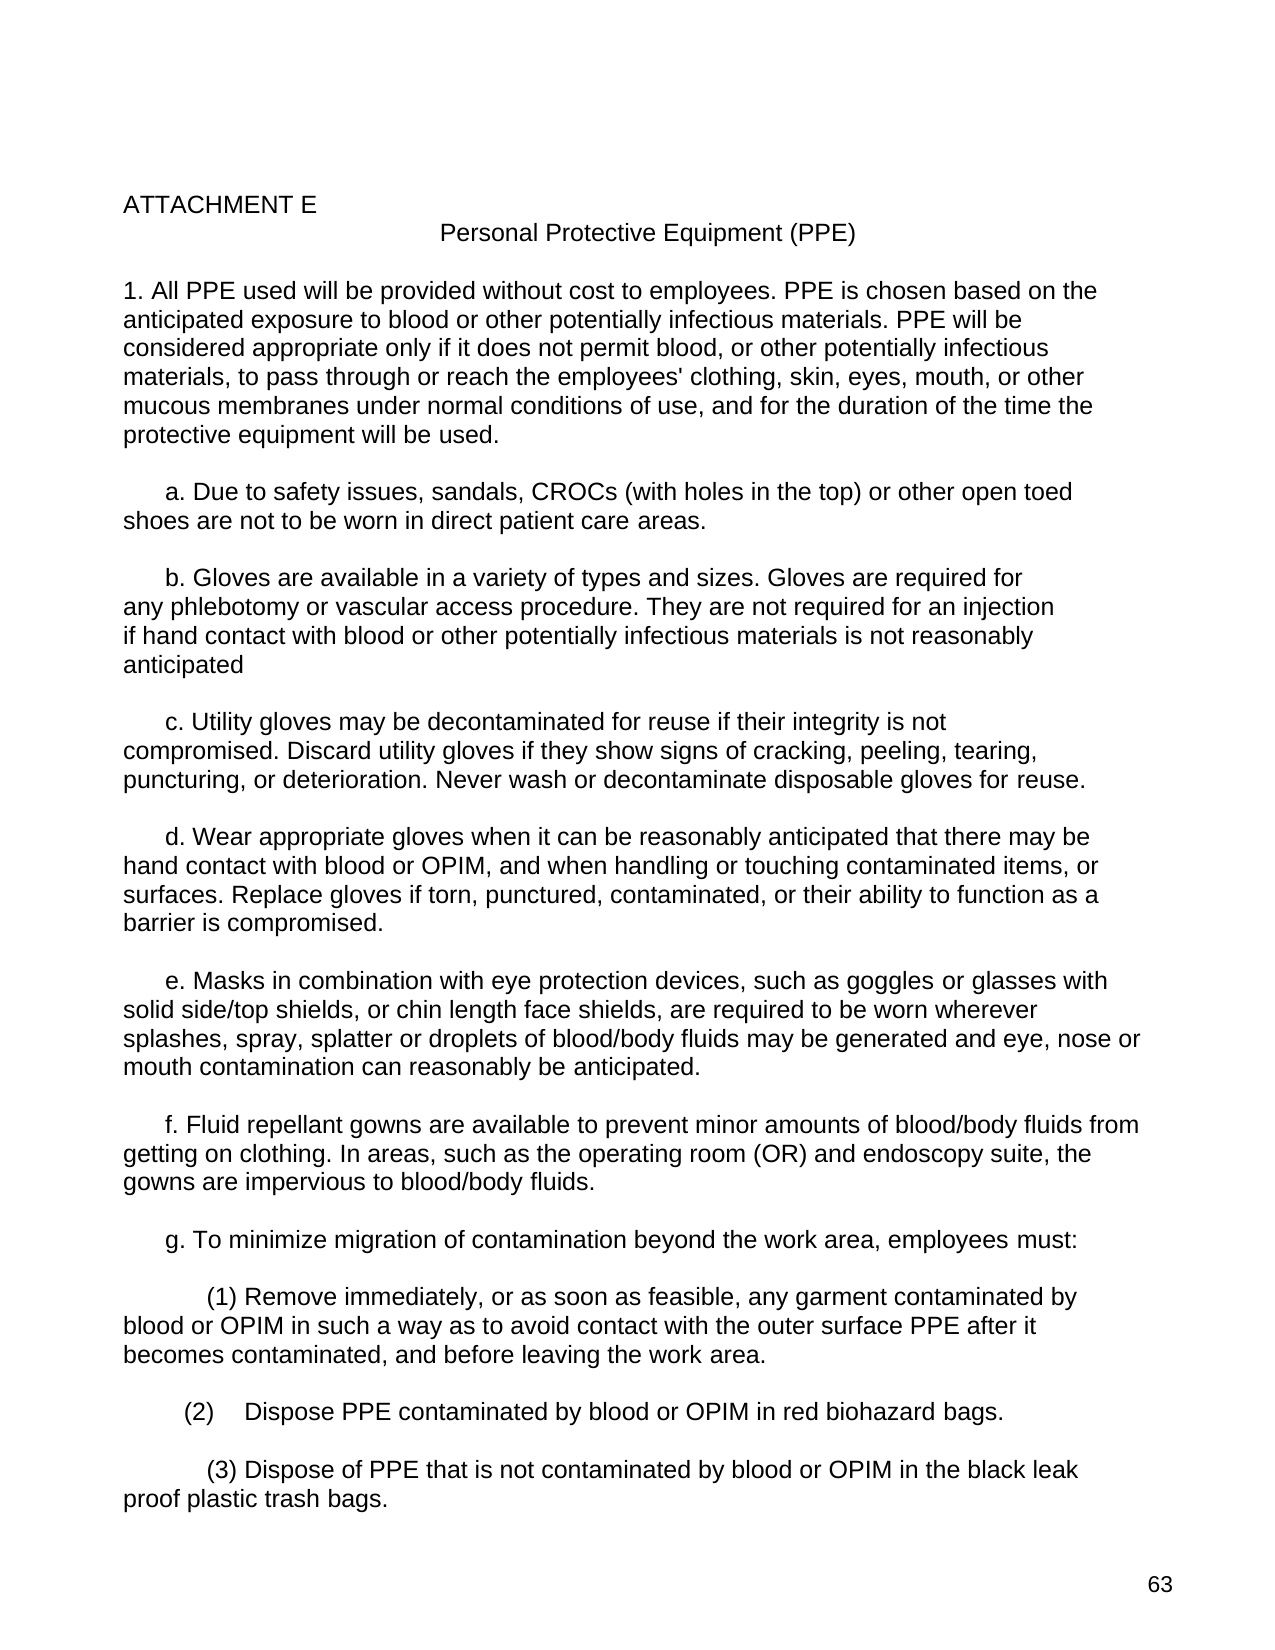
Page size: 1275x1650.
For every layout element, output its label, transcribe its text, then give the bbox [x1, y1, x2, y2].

text Personal Protective Equipment (PPE) [439, 218, 1173, 247]
list Due to safety issues, sandals, CROCs (with holes in the top) or other open toed shoes are not to be worn in direct patient care areas. [123, 477, 1124, 534]
list Gloves are available in a variety of types and sizes. Gloves are required for any phlebotomy or vascular access procedure. They are not required for an injection if hand contact with blood or other potentially infectious materials is not reasonably anticipated [123, 563, 1068, 678]
list Dispose PPE contaminated by blood or OPIM in red biohazard bags. [100, 1397, 1173, 1426]
list All PPE used will be provided without cost to employees. PPE is chosen based on the anticipated exposure to blood or other potentially infectious materials. PPE will be considered appropriate only if it does not permit blood, or other potentially infectious materials, to pass through or reach the employees' clothing, skin, eyes, mouth, or other mucous membranes under normal conditions of use, and for the duration of the time the protective equipment will be used. [123, 276, 1130, 448]
list Wear appropriate gloves when it can be reasonably anticipated that there may be hand contact with blood or OPIM, and when handling or touching contaminated items, or surfaces. Replace gloves if torn, punctured, contaminated, or their ability to function as a barrier is compromised. [123, 822, 1131, 937]
list Fluid repellant gowns are available to prevent minor amounts of blood/body fluids from getting on clothing. In areas, such as the operating room (OR) and endoscopy suite, the gowns are impervious to blood/body fluids. [123, 1110, 1149, 1196]
list Utility gloves may be decontaminated for reuse if their integrity is not compromised. Discard utility gloves if they show signs of cracking, peeling, tearing, puncturing, or deterioration. Never wash or decontaminate disposable gloves for reuse. [123, 707, 1088, 793]
list Masks in combination with eye protection devices, such as goggles or glasses with solid side/top shields, or chin length face shields, are required to be worn wherever splashes, spray, splatter or droplets of blood/body fluids may be generated and eye, nose or mouth contamination can reasonably be anticipated. [123, 966, 1144, 1081]
list To minimize migration of contamination beyond the work area, employees must: [165, 1225, 1173, 1253]
list Remove immediately, or as soon as feasible, any garment contaminated by blood or OPIM in such a way as to avoid contact with the outer surface PPE after it becomes contaminated, and before leaving the work area. [123, 1282, 1122, 1368]
list Dispose of PPE that is not contaminated by blood or OPIM in the black leak proof plastic trash bags. [123, 1455, 1119, 1512]
text ATTACHMENT E [123, 189, 1173, 218]
